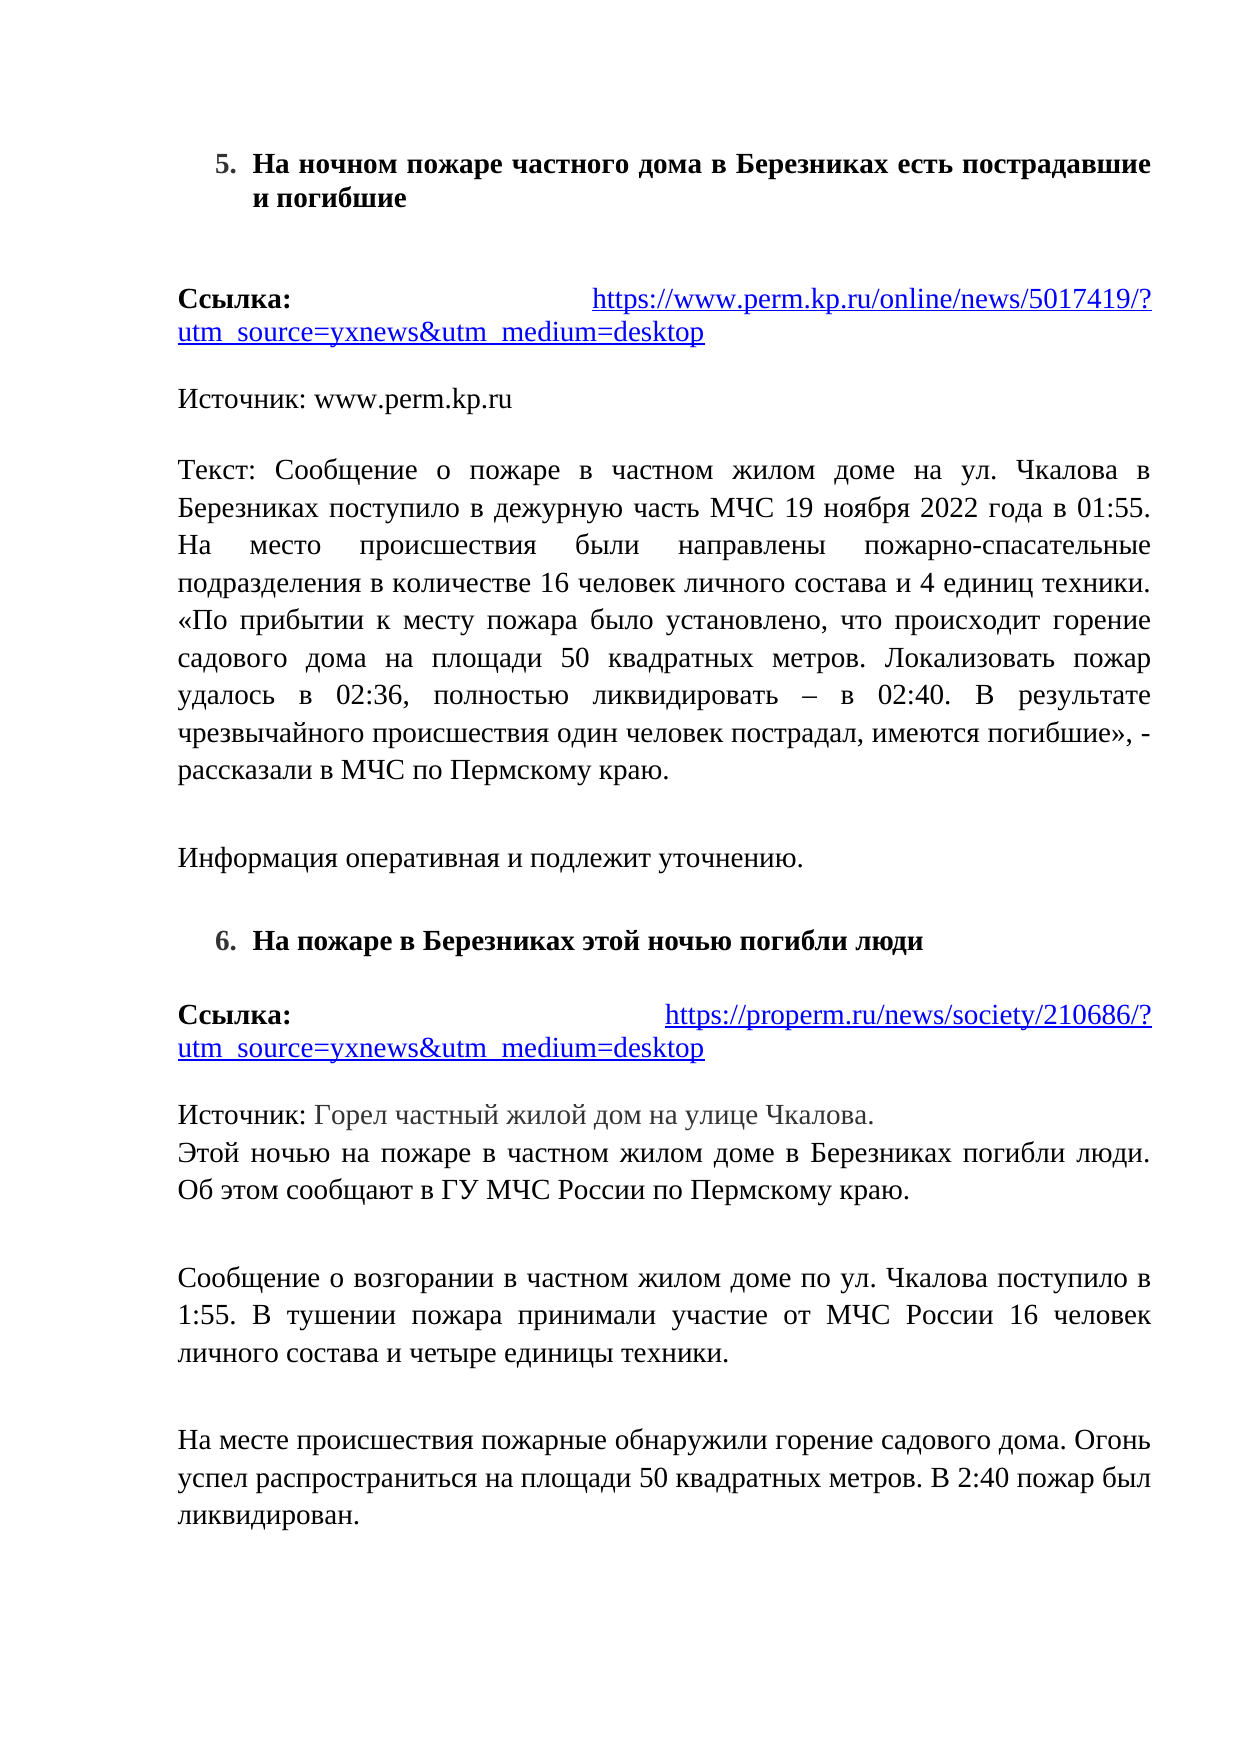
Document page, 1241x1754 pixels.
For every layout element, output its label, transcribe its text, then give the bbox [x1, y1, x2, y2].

text Источник: www.perm.kp.ru [177, 381, 1152, 415]
text На месте происшествия пожарные обнаружили горение садового дома. Огонь успел распространиться на площади 50 квадратных метров. В 2:40 пожар был ликвидирован. [177, 1418, 1152, 1531]
text Этой ночью на пожаре в частном жилом доме в Березниках погибли люди. Об этом сообщают в ГУ МЧС России по Пермскому краю. [177, 1131, 1152, 1206]
text Ссылка: https://properm.ru/news/society/210686/?utm_source=yxnews&utm_medium=desktop [177, 997, 1152, 1064]
text Ссылка: https://www.perm.kp.ru/online/news/5017419/?utm_source=yxnews&utm_medium=desktop [177, 281, 1152, 348]
text Текст: Сообщение о пожаре в частном жилом доме на ул. Чкалова в Березниках поступило в дежурную часть МЧС 19 ноября 2022 года в 01:55. На место происшествия были направлены пожарно-спасательные подразделения в количестве 16 человек личного состава и 4 единиц техники. «По прибытии к месту пожара было установлено, что происходит горение садового дома на площади 50 квадратных метров. Локализовать пожар удалось в 02:36, полностью ликвидировать – в 02:40. В результате чрезвычайного происшествия один человек пострадал, имеются погибшие», - рассказали в МЧС по Пермскому краю. [177, 448, 1152, 786]
list На ночном пожаре частного дома в Березниках есть пострадавшие и погибшие [215, 147, 1152, 214]
text Источник: Горел частный жилой дом на улице Чкалова. [177, 1097, 1152, 1131]
text Сообщение о возгорании в частном жилом доме по ул. Чкалова поступило в 1:55. В тушении пожара принимали участие от МЧС России 16 человек личного состава и четыре единицы техники. [177, 1256, 1152, 1368]
text Информация оперативная и подлежит уточнению. [177, 836, 1152, 873]
subtitle На пожаре в Березниках этой ночью погибли люди [215, 923, 1152, 957]
